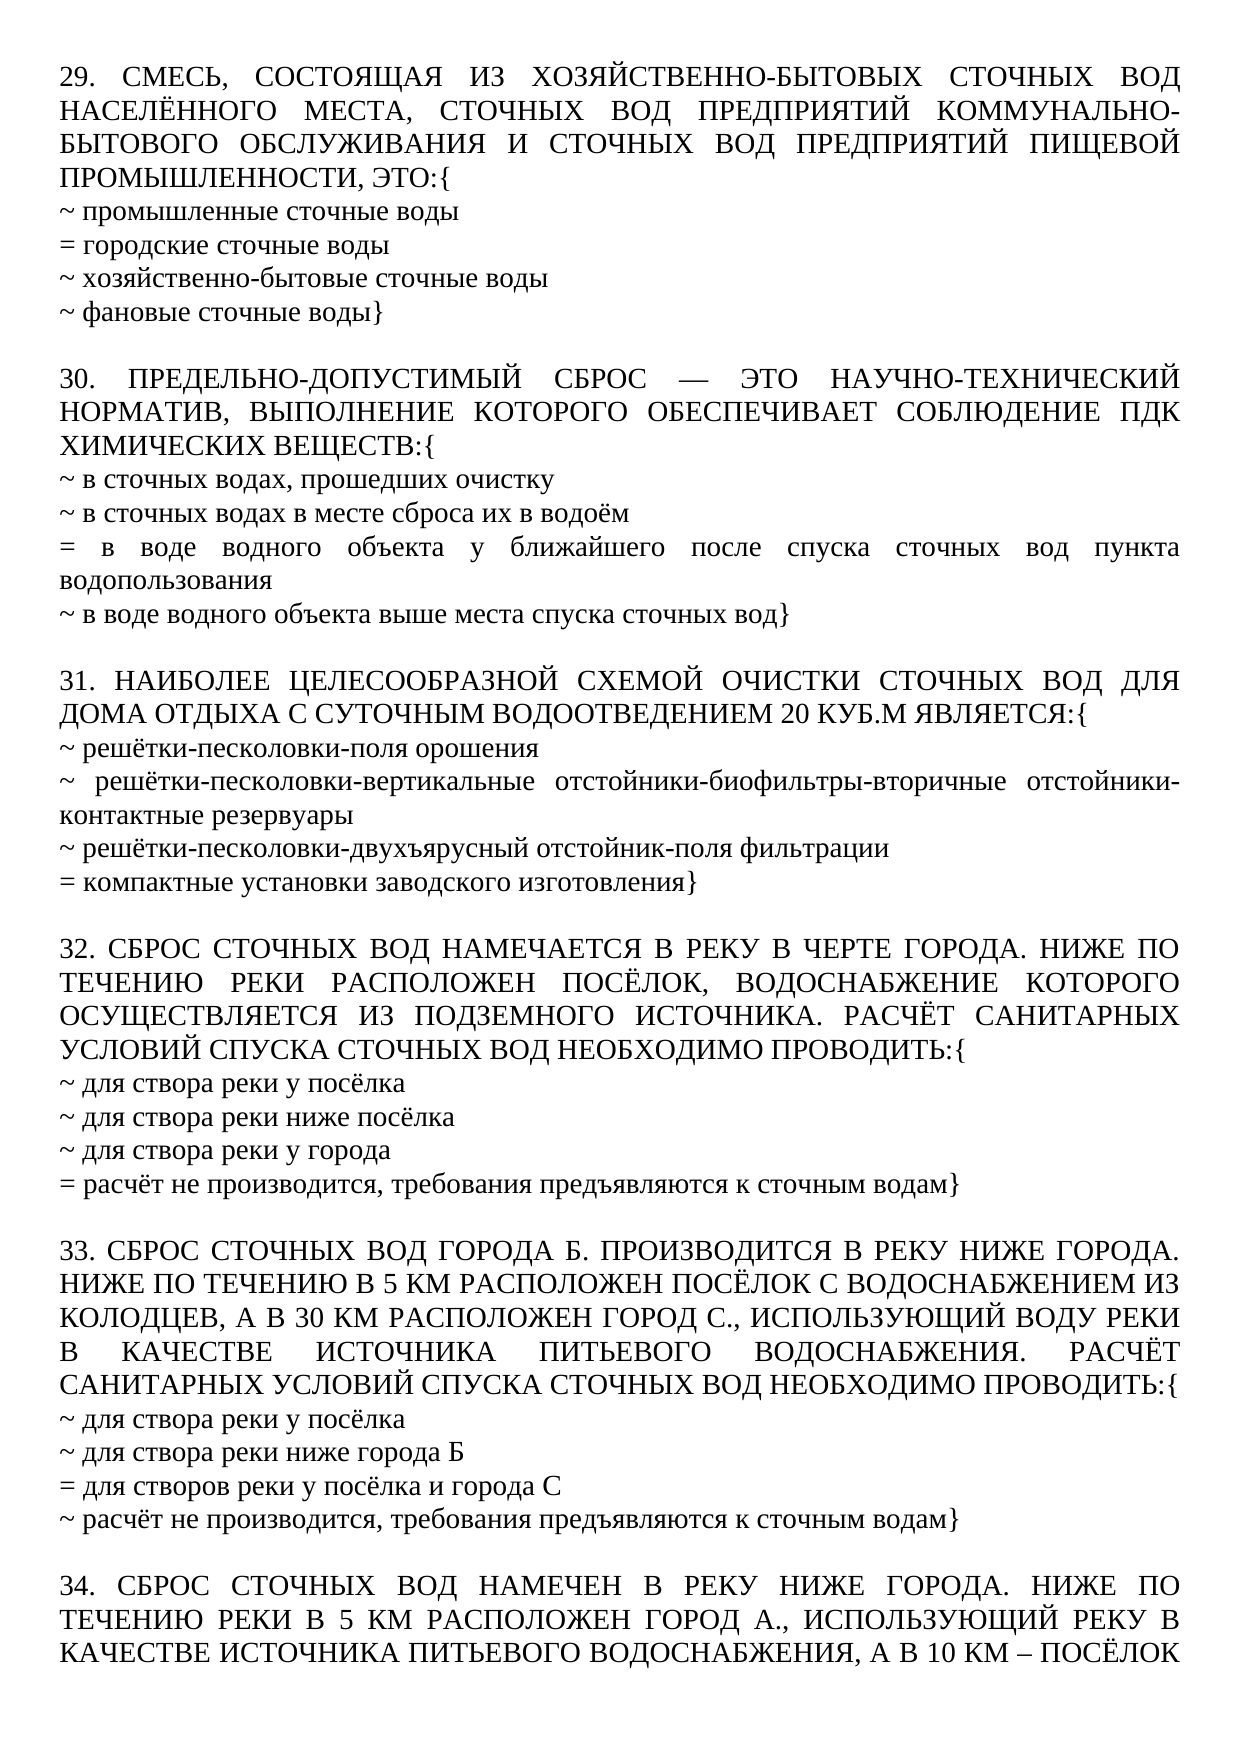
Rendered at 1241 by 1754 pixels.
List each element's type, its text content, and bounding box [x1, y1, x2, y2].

text ~ расчёт не производится, требования предъявляются к сточным водам} [59, 1501, 1181, 1535]
text ~ для створа реки у города [59, 1132, 1181, 1166]
text 30. ПРЕДЕЛЬНО-ДОПУСТИМЫЙ СБРОС — ЭТО НАУЧНО-ТЕХНИЧЕСКИЙ НОРМАТИВ, ВЫПОЛНЕНИЕ КОТОРОГО ОБЕСПЕЧИВАЕТ СОБЛЮДЕНИЕ ПДК ХИМИЧЕСКИХ ВЕЩЕСТВ:{ [59, 361, 1181, 462]
text = в воде водного объекта у ближайшего после спуска сточных вод пункта водопользования [59, 529, 1181, 596]
text ~ в воде водного объекта выше места спуска сточных вод} [59, 596, 1181, 629]
text = расчёт не производится, требования предъявляются к сточным водам} [59, 1166, 1181, 1199]
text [59, 1568, 1181, 1669]
text ~ решётки-песколовки-двухъярусный отстойник-поля фильтрации [59, 831, 1181, 864]
text 29. СМЕСЬ, СОСТОЯЩАЯ ИЗ ХОЗЯЙСТВЕННО-БЫТОВЫХ СТОЧНЫХ ВОД НАСЕЛЁННОГО МЕСТА, СТОЧНЫХ ВОД ПРЕДПРИЯТИЙ КОММУНАЛЬНО-БЫТОВОГО ОБСЛУЖИВАНИЯ И СТОЧНЫХ ВОД ПРЕДПРИЯТИЙ ПИЩЕВОЙ ПРОМЫШЛЕННОСТИ, ЭТО:{ [59, 59, 1181, 193]
text ~ решётки-песколовки-вертикальные отстойники-биофильтры-вторичные отстойники-контактные резервуары [59, 763, 1181, 831]
text ~ для створа реки у посёлка [59, 1401, 1181, 1434]
text ~ для створа реки ниже города Б [59, 1434, 1181, 1468]
text = городские сточные воды [59, 227, 1181, 260]
text ~ для створа реки у посёлка [59, 1065, 1181, 1099]
text 31. НАИБОЛЕЕ ЦЕЛЕСООБРАЗНОЙ СХЕМОЙ ОЧИСТКИ СТОЧНЫХ ВОД ДЛЯ ДОМА ОТДЫХА С СУТОЧНЫМ ВОДООТВЕДЕНИЕМ 20 КУБ.М ЯВЛЯЕТСЯ:{ [59, 663, 1181, 730]
text 33. СБРОС СТОЧНЫХ ВОД ГОРОДА Б. ПРОИЗВОДИТСЯ В РЕКУ НИЖЕ ГОРОДА. НИЖЕ ПО ТЕЧЕНИЮ В 5 КМ РАСПОЛОЖЕН ПОСЁЛОК С ВОДОСНАБЖЕНИЕМ ИЗ КОЛОДЦЕВ, А В 30 КМ РАСПОЛОЖЕН ГОРОД С., ИСПОЛЬЗУЮЩИЙ ВОДУ РЕКИ В КАЧЕСТВЕ ИСТОЧНИКА ПИТЬЕВОГО ВОДОСНАБЖЕНИЯ. РАСЧЁТ САНИТАРНЫХ УСЛОВИЙ СПУСКА СТОЧНЫХ ВОД НЕОБХОДИМО ПРОВОДИТЬ:{ [59, 1233, 1181, 1401]
text ~ решётки-песколовки-поля орошения [59, 730, 1181, 763]
text ~ в сточных водах в месте сброса их в водоём [59, 495, 1181, 529]
text ~ в сточных водах, прошедших очистку [59, 462, 1181, 495]
text ~ промышленные сточные воды [59, 193, 1181, 227]
text ~ фановые сточные воды} [59, 294, 1181, 327]
text ~ хозяйственно-бытовые сточные воды [59, 260, 1181, 294]
text ~ для створа реки ниже посёлка [59, 1099, 1181, 1132]
text 32. СБРОС СТОЧНЫХ ВОД НАМЕЧАЕТСЯ В РЕКУ В ЧЕРТЕ ГОРОДА. НИЖЕ ПО ТЕЧЕНИЮ РЕКИ РАСПОЛОЖЕН ПОСЁЛОК, ВОДОСНАБЖЕНИЕ КОТОРОГО ОСУЩЕСТВЛЯЕТСЯ ИЗ ПОДЗЕМНОГО ИСТОЧНИКА. РАСЧЁТ САНИТАРНЫХ УСЛОВИЙ СПУСКА СТОЧНЫХ ВОД НЕОБХОДИМО ПРОВОДИТЬ:{ [59, 931, 1181, 1065]
text = компактные установки заводского изготовления} [59, 864, 1181, 898]
text = для створов реки у посёлка и города С [59, 1468, 1181, 1501]
